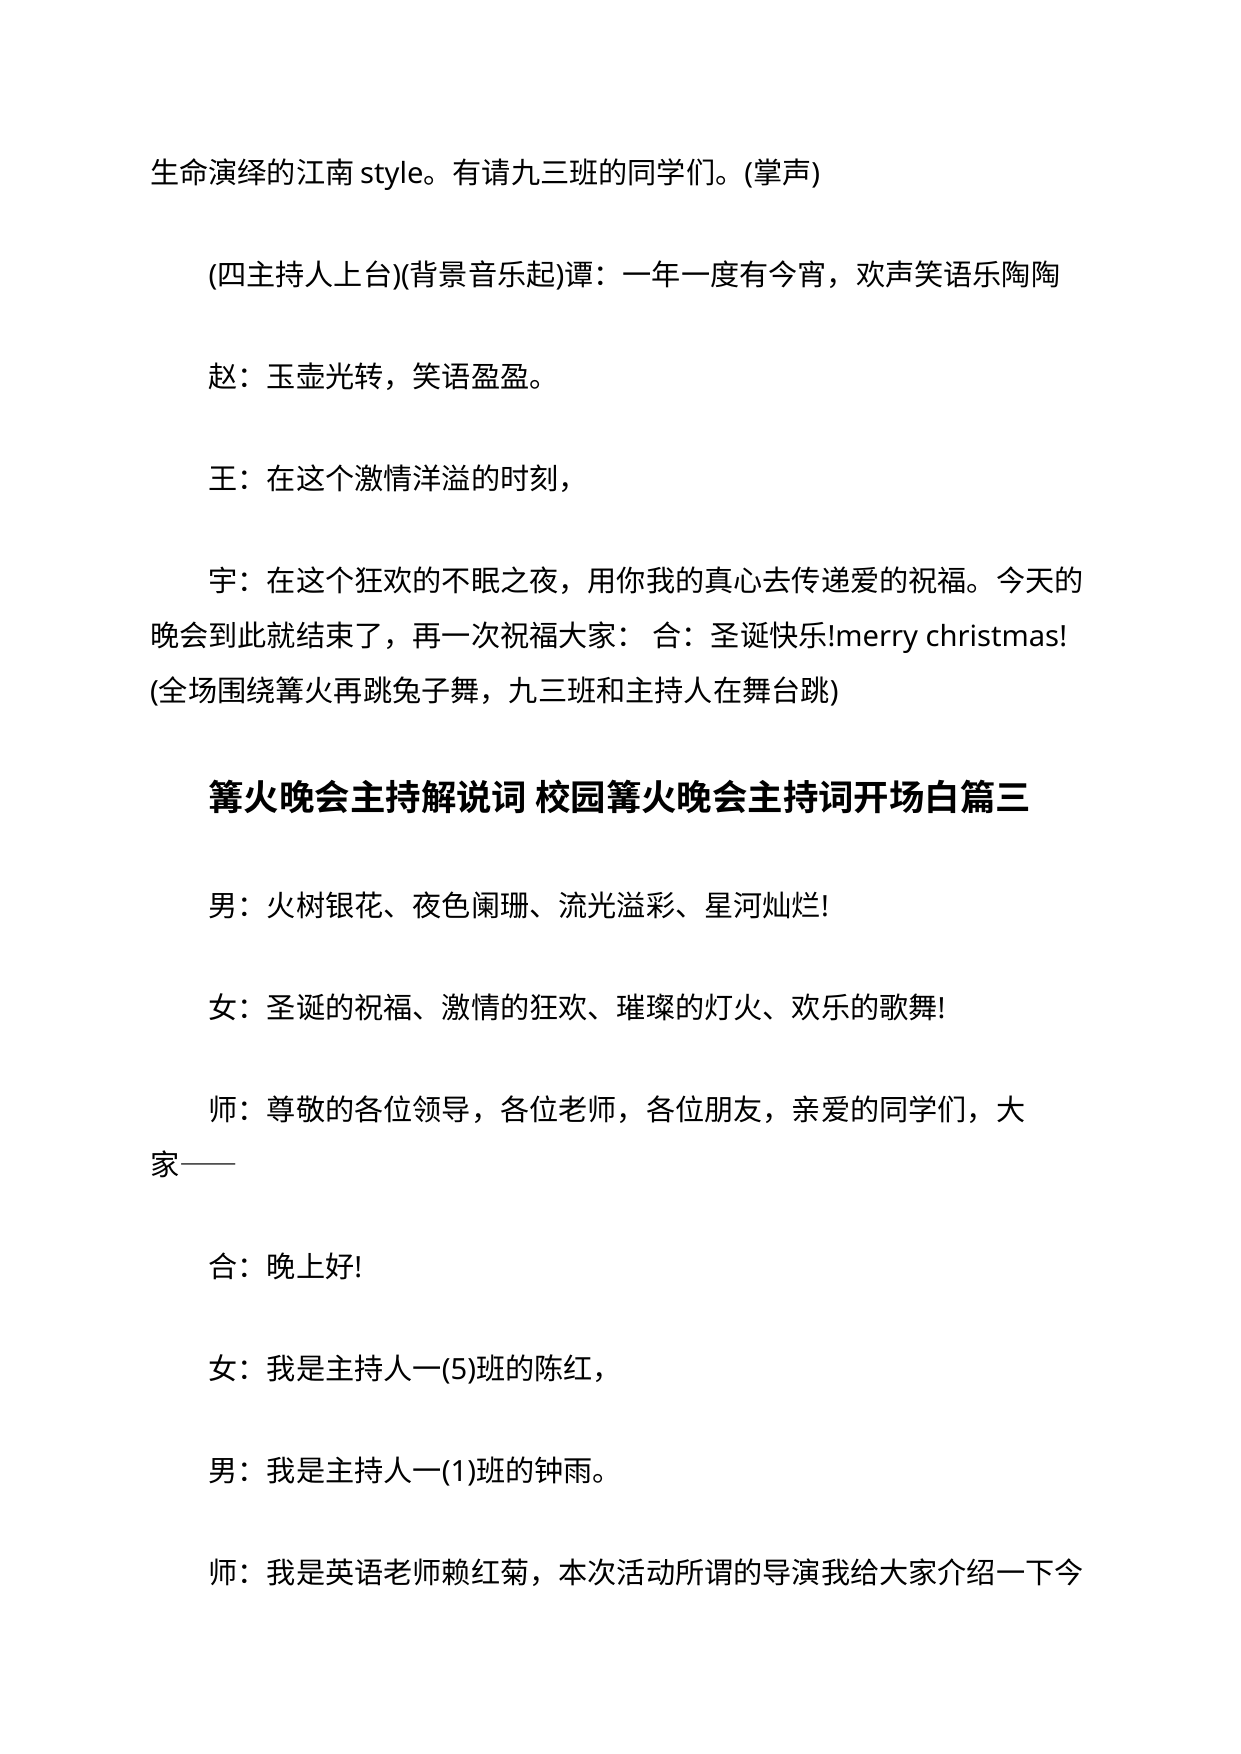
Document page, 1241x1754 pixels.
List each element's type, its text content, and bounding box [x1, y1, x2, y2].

text 赵：玉壶光转，笑语盈盈。 [150, 354, 1090, 396]
text 男：我是主持人一(1)班的钟雨。 [150, 1447, 1090, 1490]
text 男：火树银花、夜色阑珊、流光溢彩、星河灿烂! [150, 883, 1090, 925]
text 师：尊敬的各位领导，各位老师，各位朋友，亲爱的同学们，大家―― [150, 1087, 1090, 1184]
text 女：我是主持人一(5)班的陈红， [150, 1345, 1090, 1388]
text (四主持人上台)(背景音乐起)谭：一年一度有今宵，欢声笑语乐陶陶 [150, 252, 1090, 294]
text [150, 150, 1090, 192]
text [150, 1549, 1090, 1592]
text 王：在这个激情洋溢的时刻， [150, 456, 1090, 498]
text 宇：在这个狂欢的不眠之夜，用你我的真心去传递爱的祝福。今天的晚会到此就结束了，再一次祝福大家： 合：圣诞快乐!merry christmas!(全场围绕篝火再跳兔子舞，九三班和主持人在舞台跳) [150, 557, 1090, 710]
text 篝火晚会主持解说词 校园篝火晚会主持词开场白篇三 [150, 769, 1090, 821]
text 合：晚上好! [150, 1243, 1090, 1286]
text 女：圣诞的祝福、激情的狂欢、璀璨的灯火、欢乐的歌舞! [150, 985, 1090, 1027]
